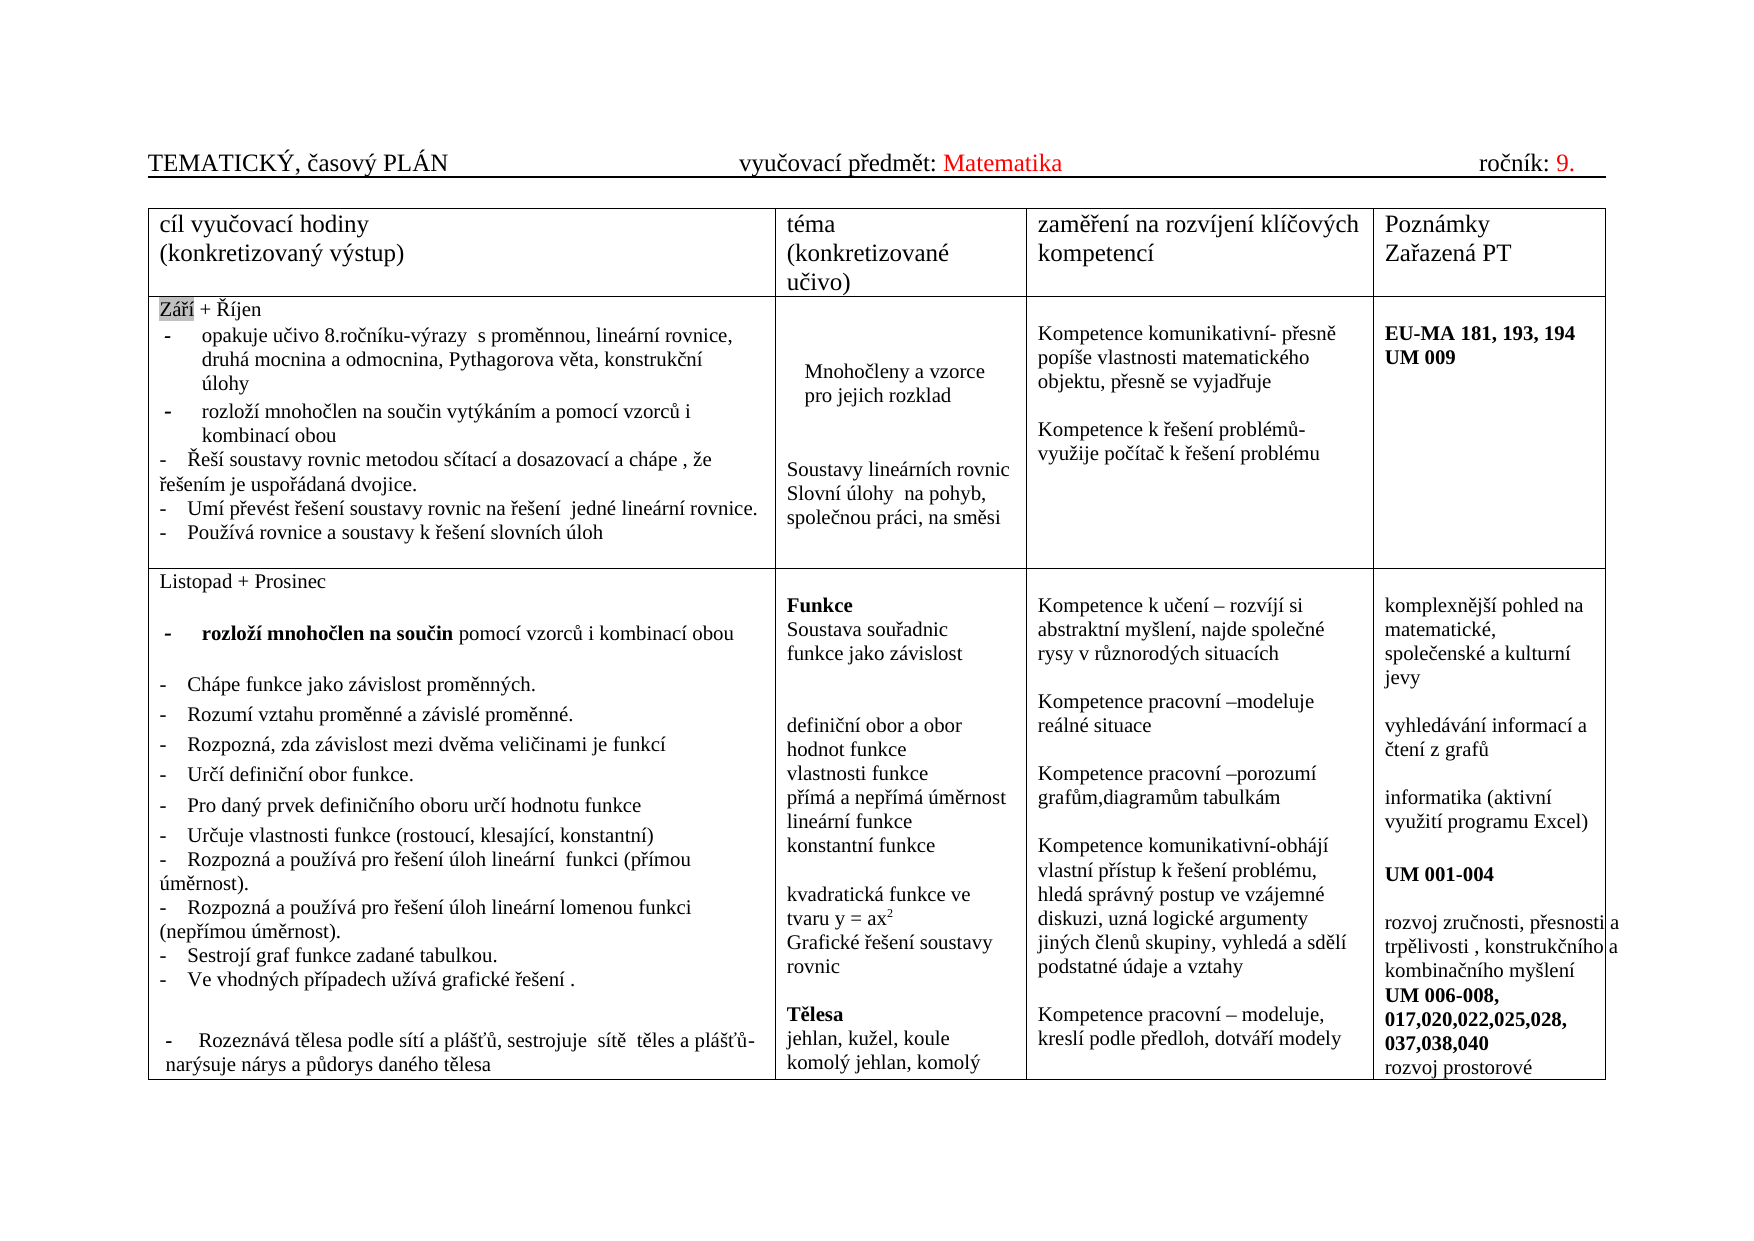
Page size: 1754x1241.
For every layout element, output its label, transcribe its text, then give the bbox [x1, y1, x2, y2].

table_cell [776, 569, 1026, 1079]
table_header Poznámky Zařazená PT [1374, 209, 1605, 296]
table_header téma (konkretizované učivo) [776, 209, 1026, 296]
table_cell EU-MA 181, 193, 194 UM 009 [1374, 297, 1605, 568]
text TEMATICKÝ, časový PLÁN vyučovací předmět: Matematika ročník: 9. [148, 148, 1606, 176]
table_cell Září + Říjen opakuje učivo 8.ročníku-výrazy s proměnnou, lineární rovnice, druhá mocnina a odmocnina, Pythagorova věta, konstrukční úlohy rozloží mnohočlen na součin vytýkáním a pomocí vzorců i kombinací obou - Řeší soustavy rovnic metodou sčítací a dosazovací a chápe , že řešením je uspořádaná dvojice. - Umí převést řešení soustavy rovnic na řešení jedné lineární rovnice. - Používá rovnice a soustavy k řešení slovních úloh [149, 297, 775, 568]
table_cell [1374, 569, 1605, 1079]
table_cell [1027, 569, 1373, 1079]
table_cell Mnohočleny a vzorce pro jejich rozklad Soustavy lineárních rovnic Slovní úlohy na pohyb, společnou práci, na směsi [776, 297, 1026, 568]
table_cell Kompetence komunikativní- přesně popíše vlastnosti matematického objektu, přesně se vyjadřuje Kompetence k řešení problémů- využije počítač k řešení problému [1027, 297, 1373, 568]
table_header zaměření na rozvíjení klíčových kompetencí [1027, 209, 1373, 296]
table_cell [149, 569, 775, 1079]
table_header cíl vyučovací hodiny (konkretizovaný výstup) [149, 209, 775, 296]
